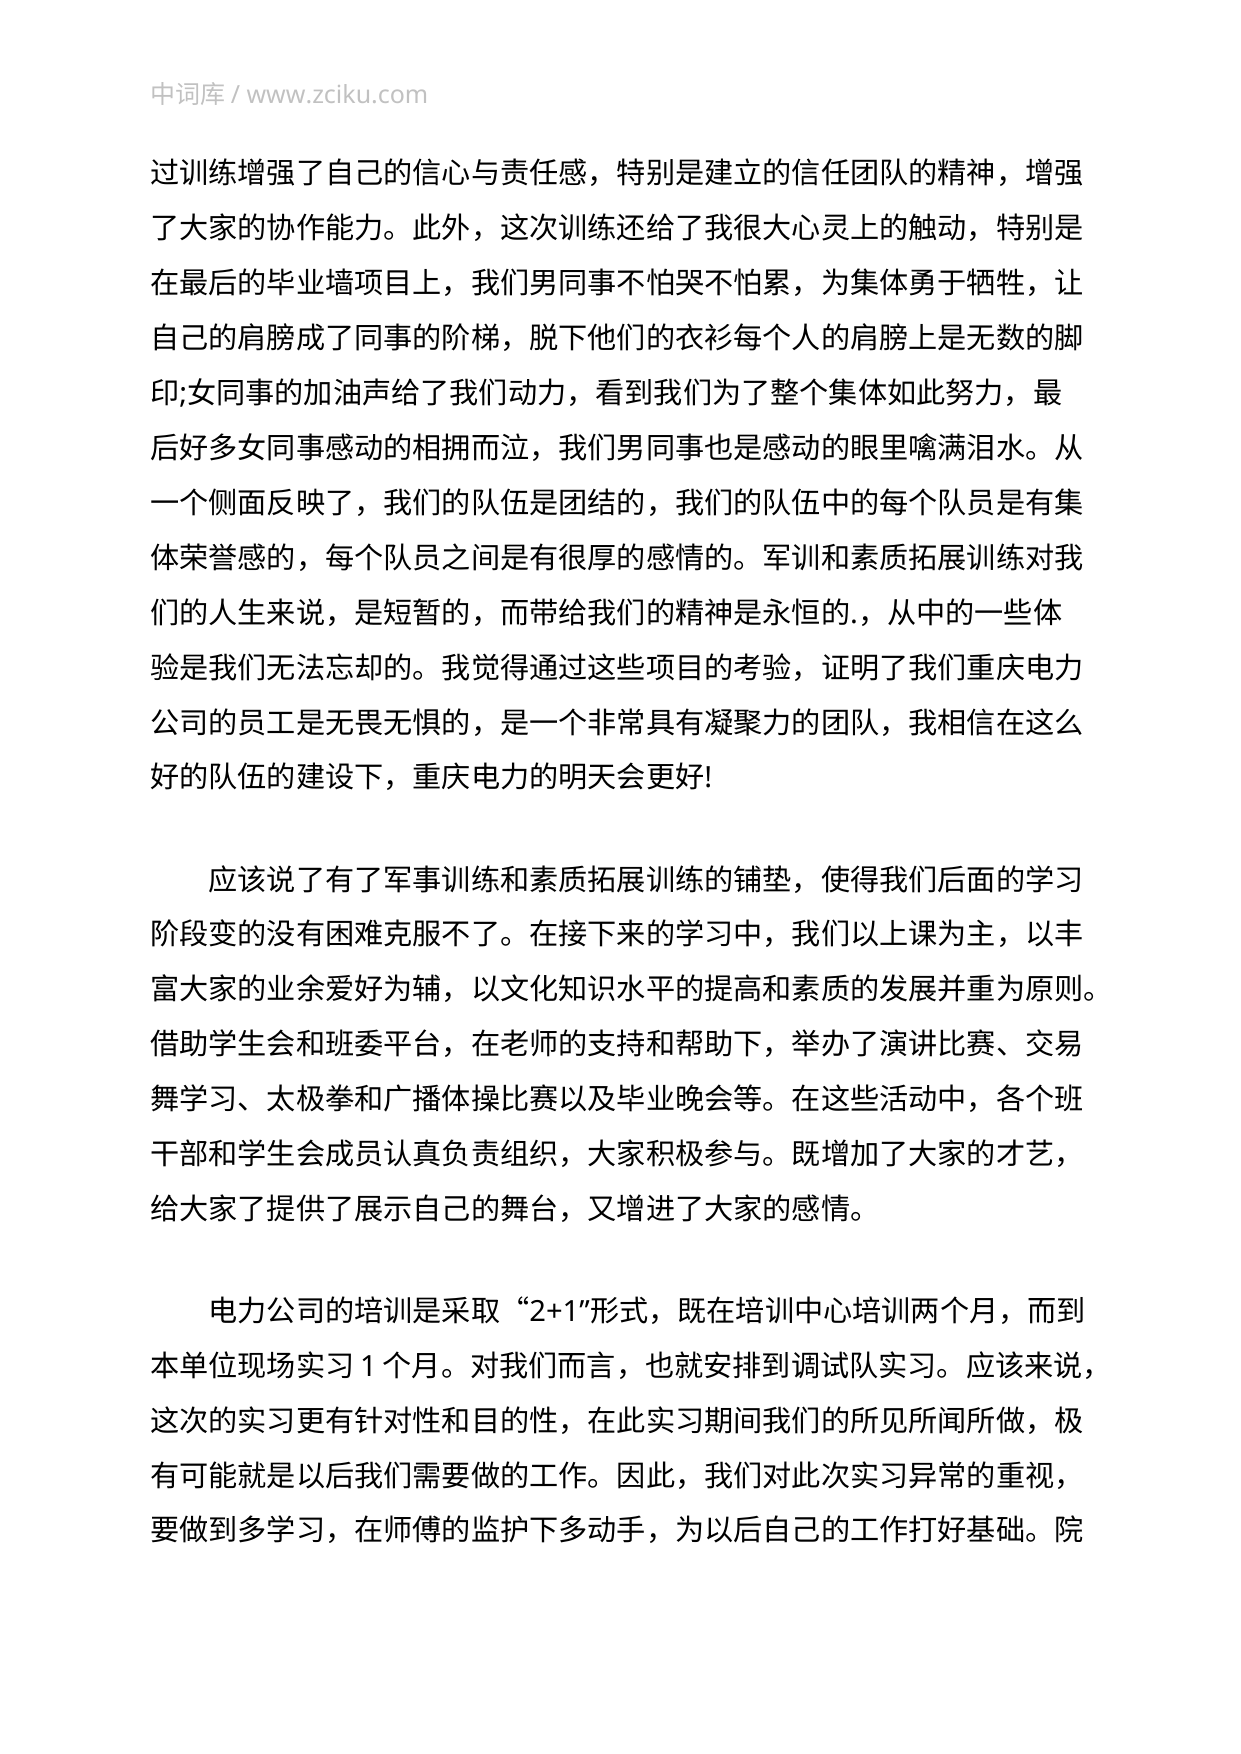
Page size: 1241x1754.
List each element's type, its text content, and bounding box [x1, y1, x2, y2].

text 应该说了有了军事训练和素质拓展训练的铺垫，使得我们后面的学习阶段变的没有困难克服不了。在接下来的学习中，我们以上课为主，以丰富大家的业余爱好为辅，以文化知识水平的提高和素质的发展并重为原则。借助学生会和班委平台，在老师的支持和帮助下，举办了演讲比赛、交易舞学习、太极拳和广播体操比赛以及毕业晚会等。在这些活动中，各个班干部和学生会成员认真负责组织，大家积极参与。既增加了大家的才艺，给大家了提供了展示自己的舞台，又增进了大家的感情。 [150, 856, 1090, 1228]
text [150, 1287, 1090, 1549]
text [150, 150, 1090, 796]
